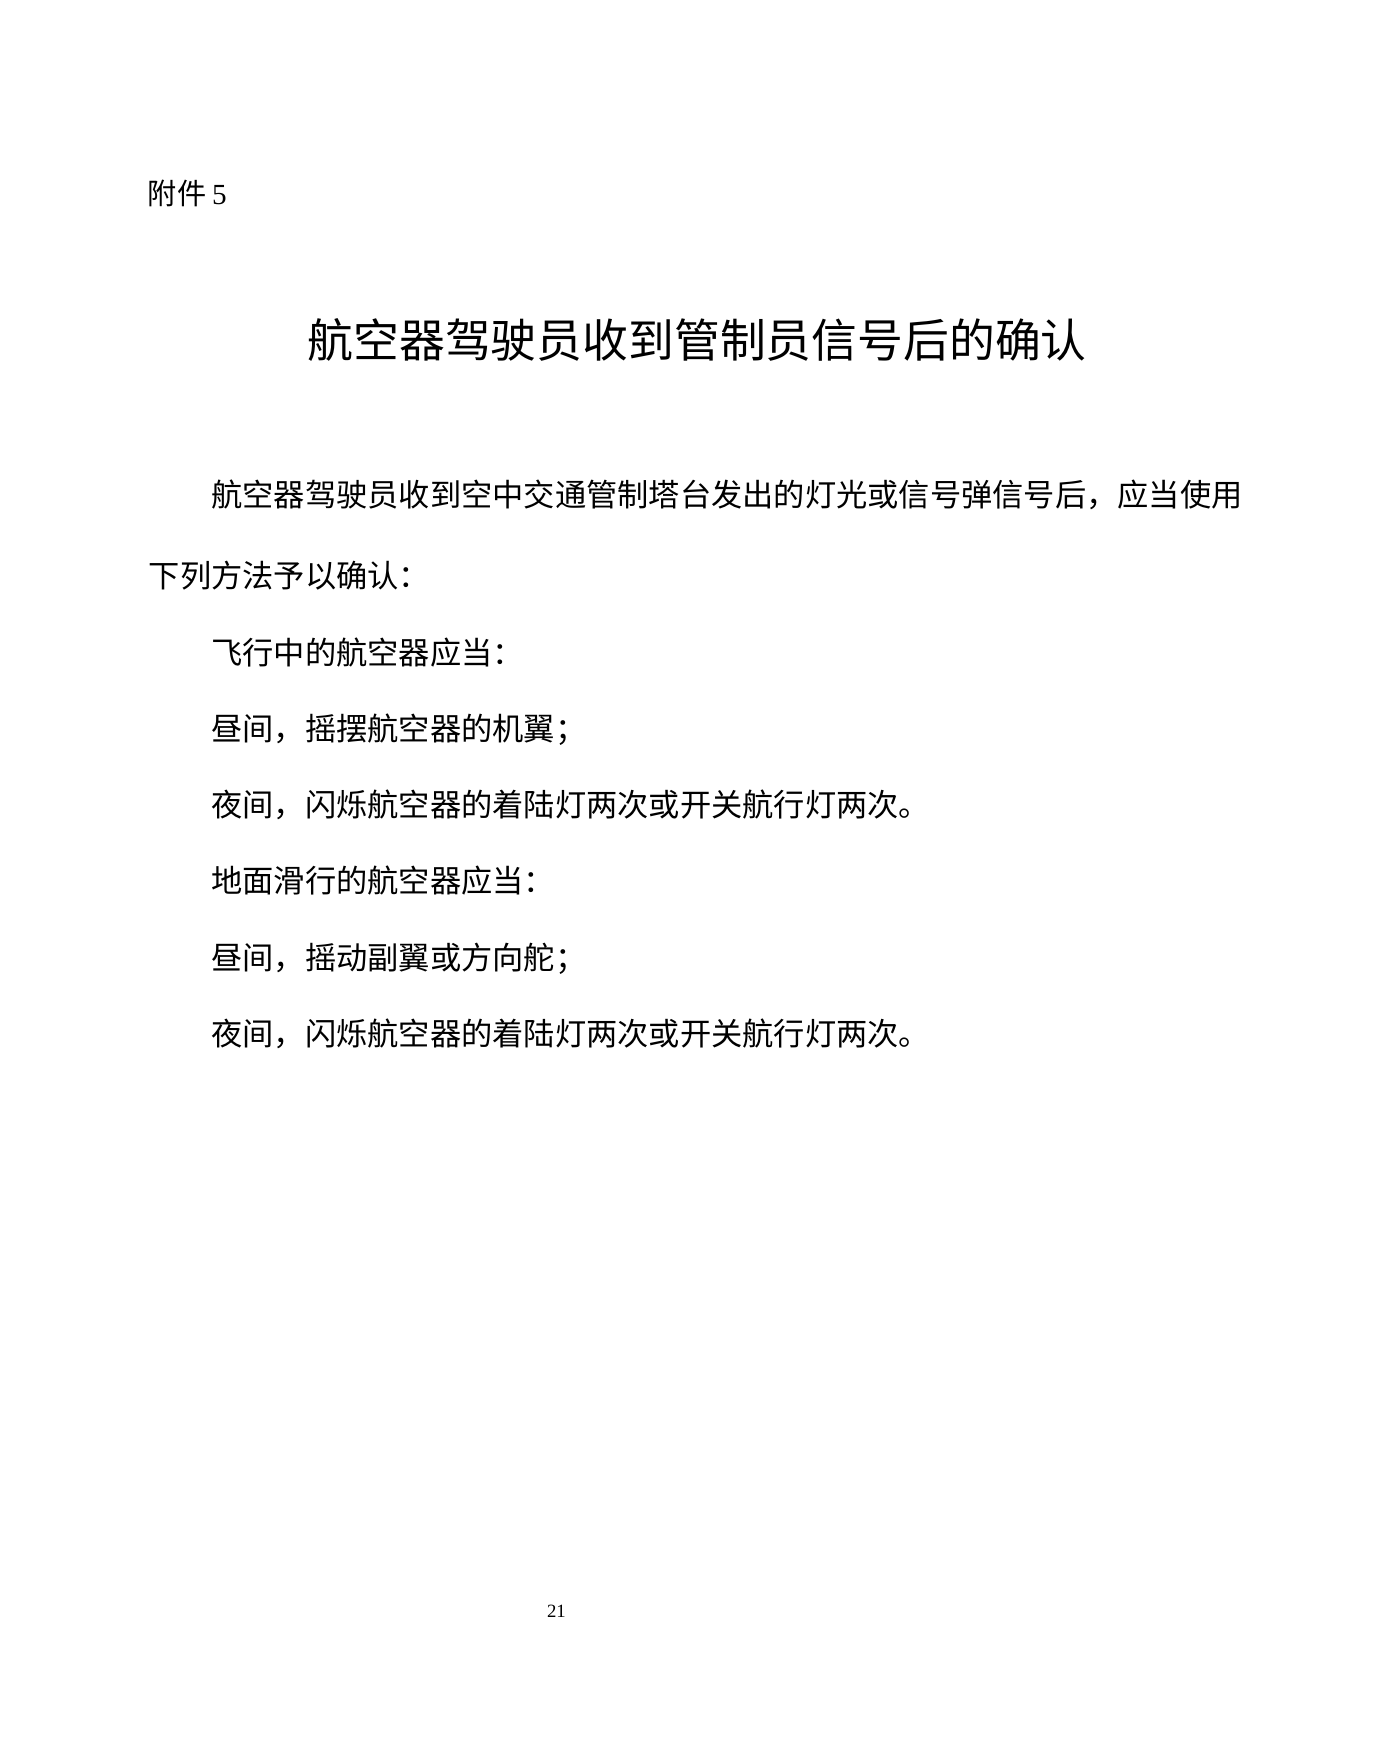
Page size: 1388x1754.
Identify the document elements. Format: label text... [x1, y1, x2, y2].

text 夜间，闪烁航空器的着陆灯两次或开关航行灯两次。 [149, 770, 1244, 835]
text 夜间，闪烁航空器的着陆灯两次或开关航行灯两次。 [149, 999, 1244, 1064]
subtitle 航空器驾驶员收到管制员信号后的确认 [148, 289, 1246, 386]
text 飞行中的航空器应当： [149, 618, 1244, 683]
text 航空器驾驶员收到空中交通管制塔台发出的灯光或信号弹信号后，应当使用下列方法予以确认： [149, 460, 1244, 607]
text 地面滑行的航空器应当： [149, 847, 1244, 912]
subtitle 附件5 [148, 159, 1246, 224]
text 昼间，摇摆航空器的机翼； [149, 694, 1244, 759]
text 昼间，摇动副翼或方向舵； [149, 923, 1244, 988]
